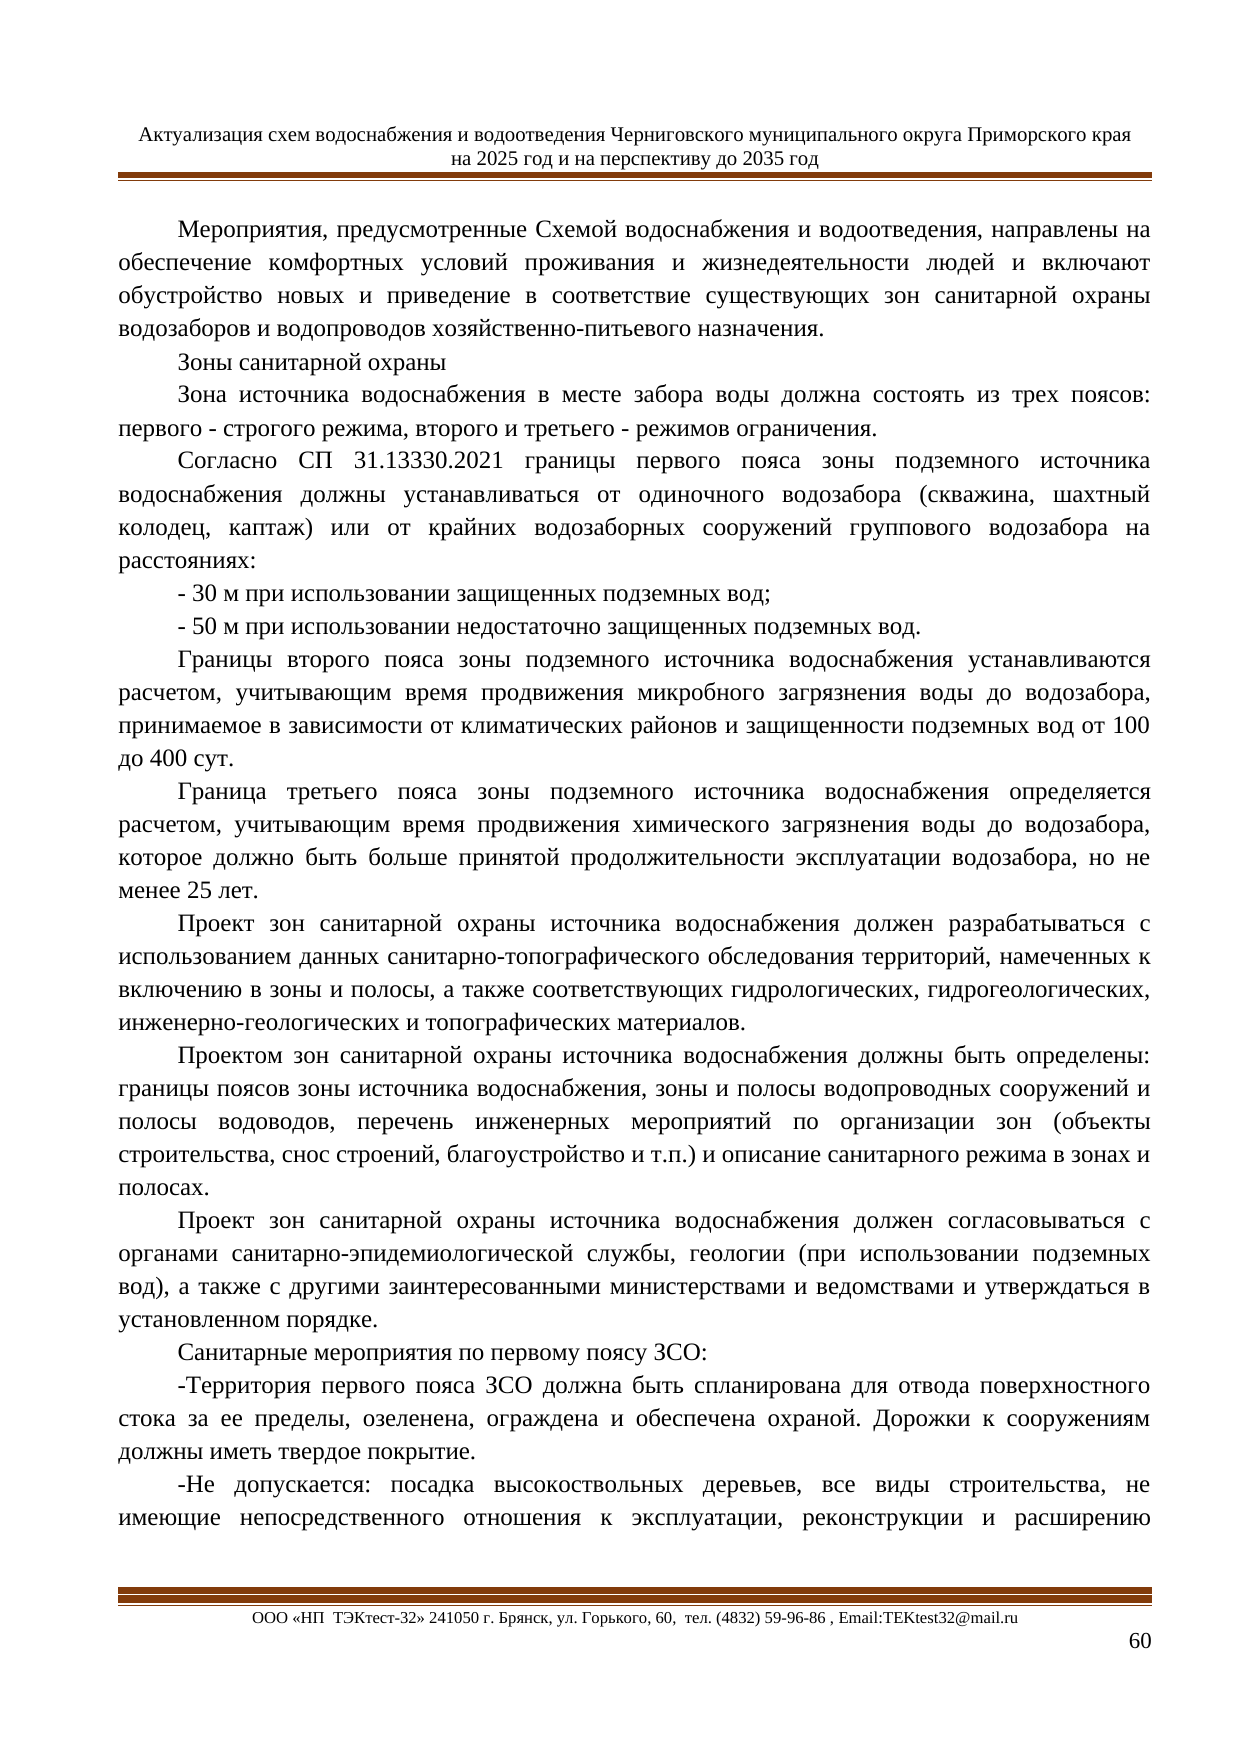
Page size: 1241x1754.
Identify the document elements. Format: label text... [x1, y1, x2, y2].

text Мероприятия, предусмотренные Схемой водоснабжения и водоотведения, направлены на обеспечение комфортных условий проживания и жизнедеятельности людей и включают обустройство новых и приведение в соответствие существующих зон санитарной охраны водозаборов и водопроводов хозяйственно-питьевого назначения. [118, 214, 1152, 342]
text Граница третьего пояса зоны подземного источника водоснабжения определяется расчетом, учитывающим время продвижения химического загрязнения воды до водозабора, которое должно быть больше принятой продолжительности эксплуатации водозабора, но не менее 25 лет. [118, 776, 1152, 904]
text Зоны санитарной охраны [118, 347, 1152, 375]
text Проект зон санитарной охраны источника водоснабжения должен согласовываться с органами санитарно-эпидемиологической службы, геологии (при использовании подземных вод), а также с другими заинтересованными министерствами и ведомствами и утверждаться в установленном порядке. [118, 1205, 1152, 1333]
text Согласно СП 31.13330.2021 границы первого пояса зоны подземного источника водоснабжения должны устанавливаться от одиночного водозабора (скважина, шахтный колодец, каптаж) или от крайних водозаборных сооружений группового водозабора на расстояниях: [118, 446, 1152, 573]
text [118, 1469, 1152, 1531]
text Границы второго пояса зоны подземного источника водоснабжения устанавливаются расчетом, учитывающим время продвижения микробного загрязнения воды до водозабора, принимаемое в зависимости от климатических районов и защищенности подземных вод от 100 до 400 сут. [118, 644, 1152, 772]
text Проектом зон санитарной охраны источника водоснабжения должны быть определены: границы поясов зоны источника водоснабжения, зоны и полосы водопроводных сооружений и полосы водоводов, перечень инженерных мероприятий по организации зон (объекты строительства, снос строений, благоустройство и т.п.) и описание санитарного режима в зонах и полосах. [118, 1040, 1152, 1201]
text Санитарные мероприятия по первому поясу ЗСО: [118, 1337, 1152, 1366]
text -Территория первого пояса ЗСО должна быть спланирована для отвода поверхностного стока за ее пределы, озеленена, ограждена и обеспечена охраной. Дорожки к сооружениям должны иметь твердое покрытие. [118, 1370, 1152, 1465]
text Зона источника водоснабжения в месте забора воды должна состоять из трех поясов: первого - строгого режима, второго и третьего - режимов ограничения. [118, 379, 1152, 441]
text - 30 м при использовании защищенных подземных вод; [118, 578, 1152, 606]
text - 50 м при использовании недостаточно защищенных подземных вод. [118, 611, 1152, 639]
text Проект зон санитарной охраны источника водоснабжения должен разрабатываться с использованием данных санитарно-топографического обследования территорий, намеченных к включению в зоны и полосы, а также соответствующих гидрологических, гидрогеологических, инженерно-геологических и топографических материалов. [118, 908, 1152, 1036]
